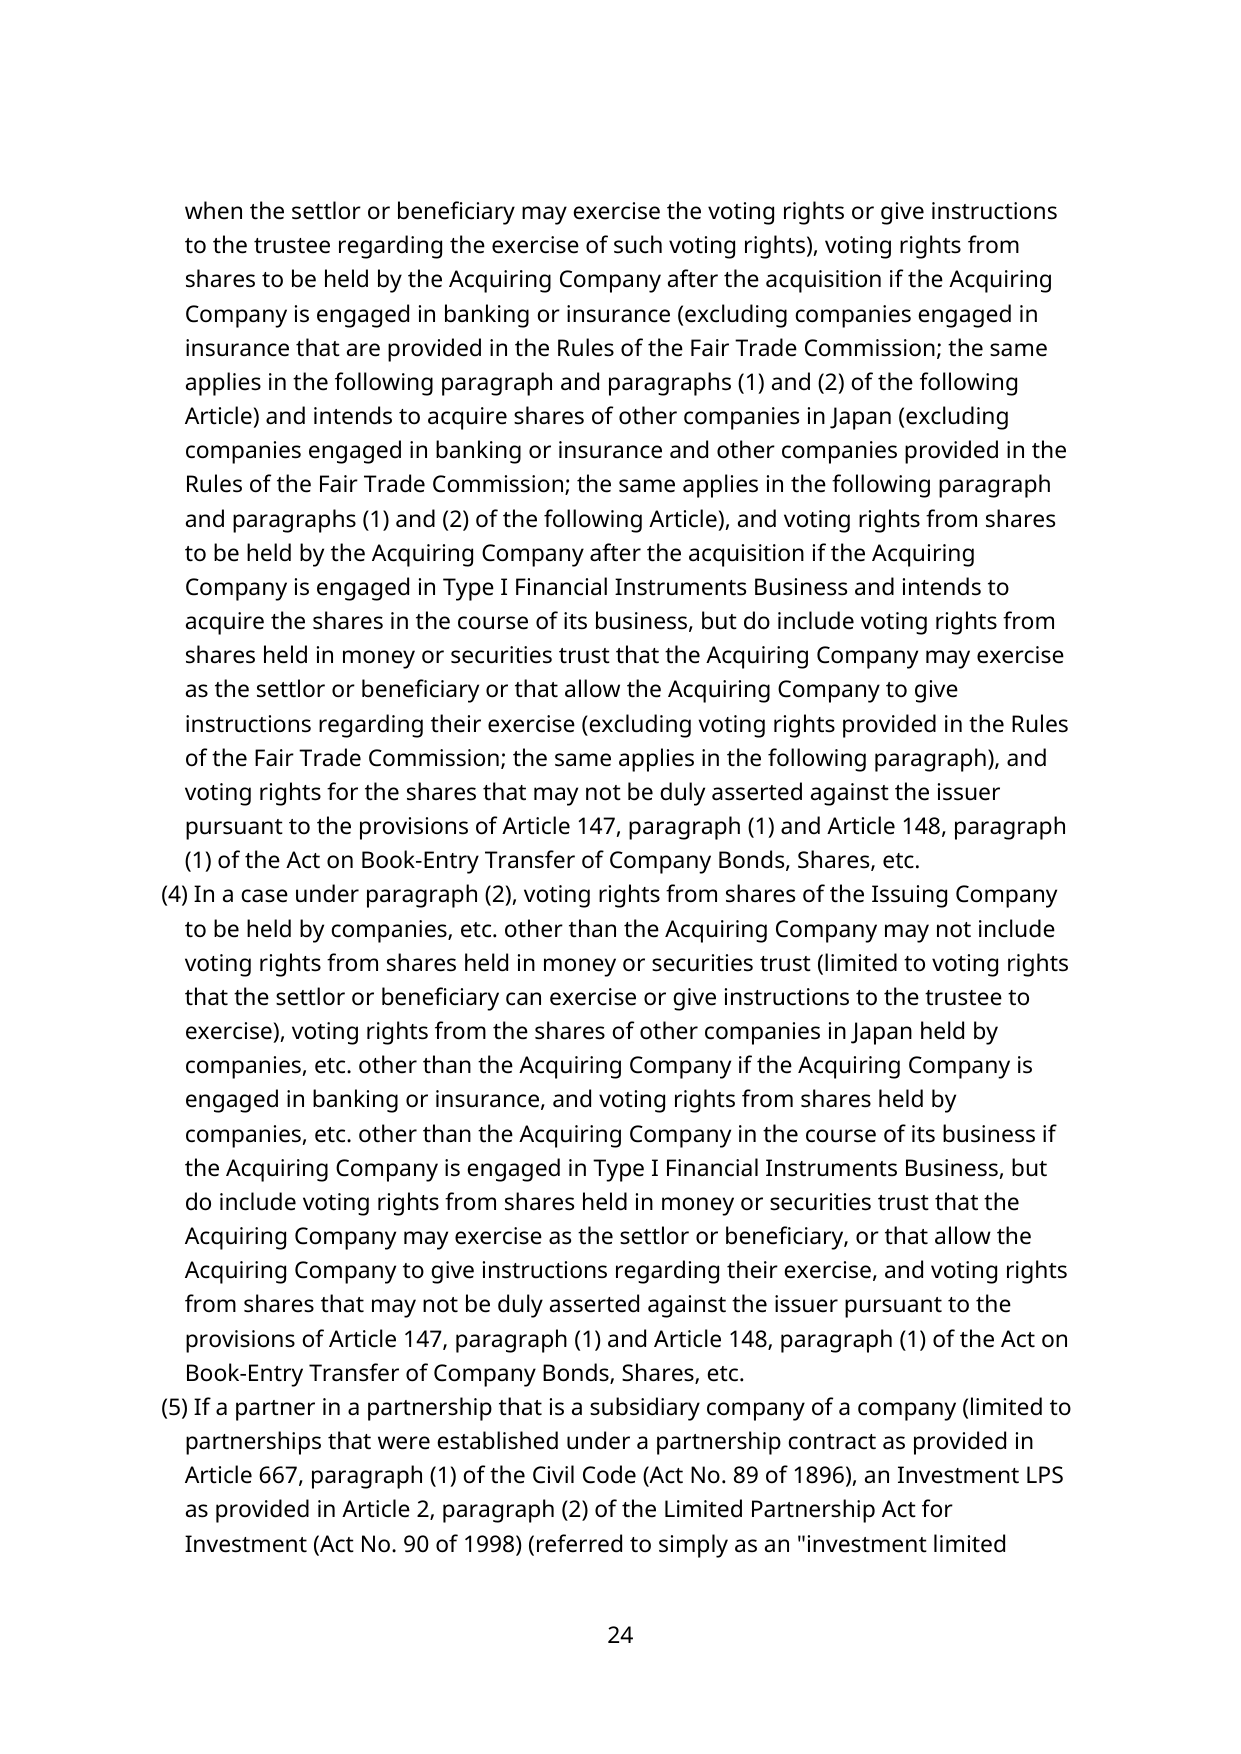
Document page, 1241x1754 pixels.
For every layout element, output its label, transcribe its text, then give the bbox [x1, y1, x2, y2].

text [161, 1389, 1079, 1560]
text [161, 194, 1079, 877]
text (4) In a case under paragraph (2), voting rights from shares of the Issuing Company to be held by companies, etc. other than the Acquiring Company may not include voting rights from shares held in money or securities trust (limited to voting rights that the settlor or beneficiary can exercise or give instructions to the trustee to exercise), voting rights from the shares of other companies in Japan held by companies, etc. other than the Acquiring Company if the Acquiring Company is engaged in banking or insurance, and voting rights from shares held by companies, etc. other than the Acquiring Company in the course of its business if the Acquiring Company is engaged in Type I Financial Instruments Business, but do include voting rights from shares held in money or securities trust that the Acquiring Company may exercise as the settlor or beneficiary, or that allow the Acquiring Company to give instructions regarding their exercise, and voting rights from shares that may not be duly asserted against the issuer pursuant to the provisions of Article 147, paragraph (1) and Article 148, paragraph (1) of the Act on Book-Entry Transfer of Company Bonds, Shares, etc. [161, 877, 1079, 1389]
